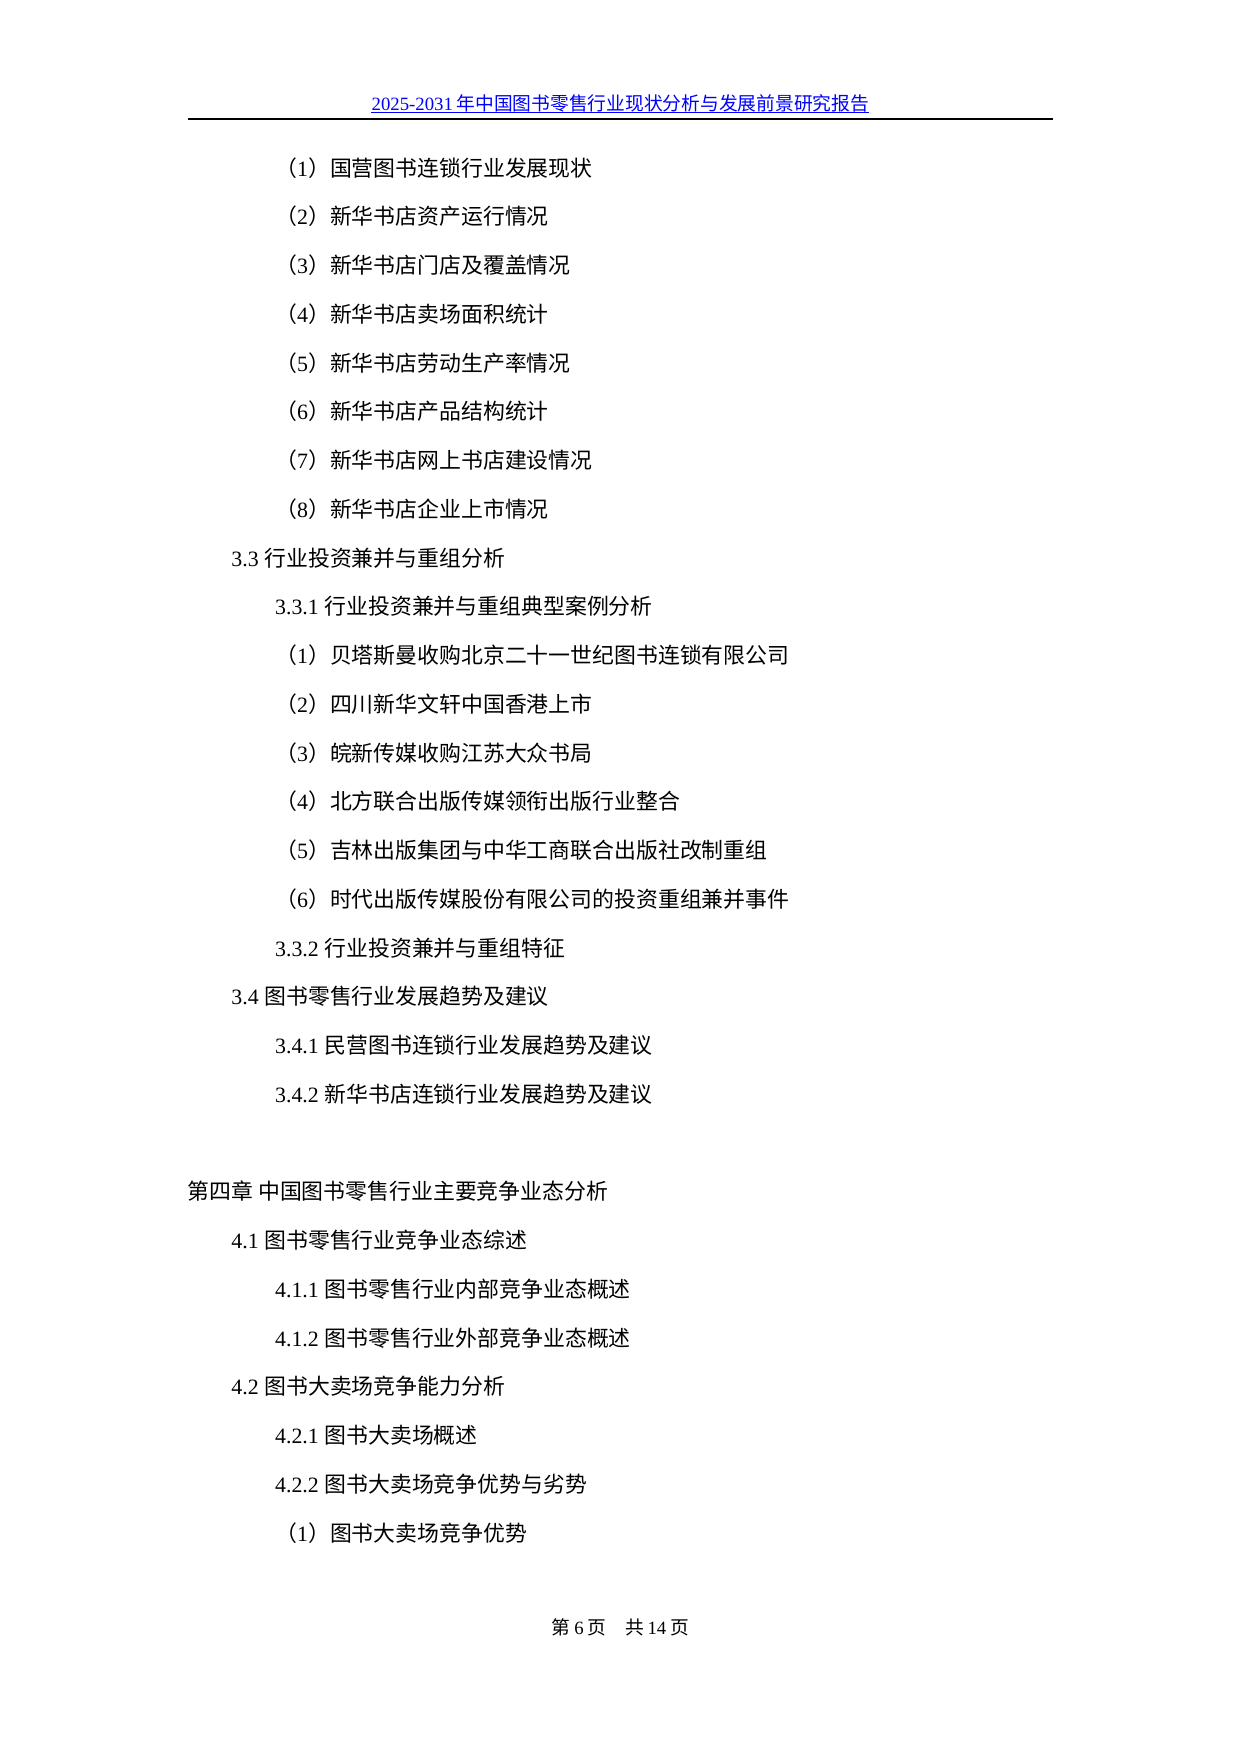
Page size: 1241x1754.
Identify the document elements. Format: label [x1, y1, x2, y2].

text [187, 150, 1053, 1548]
